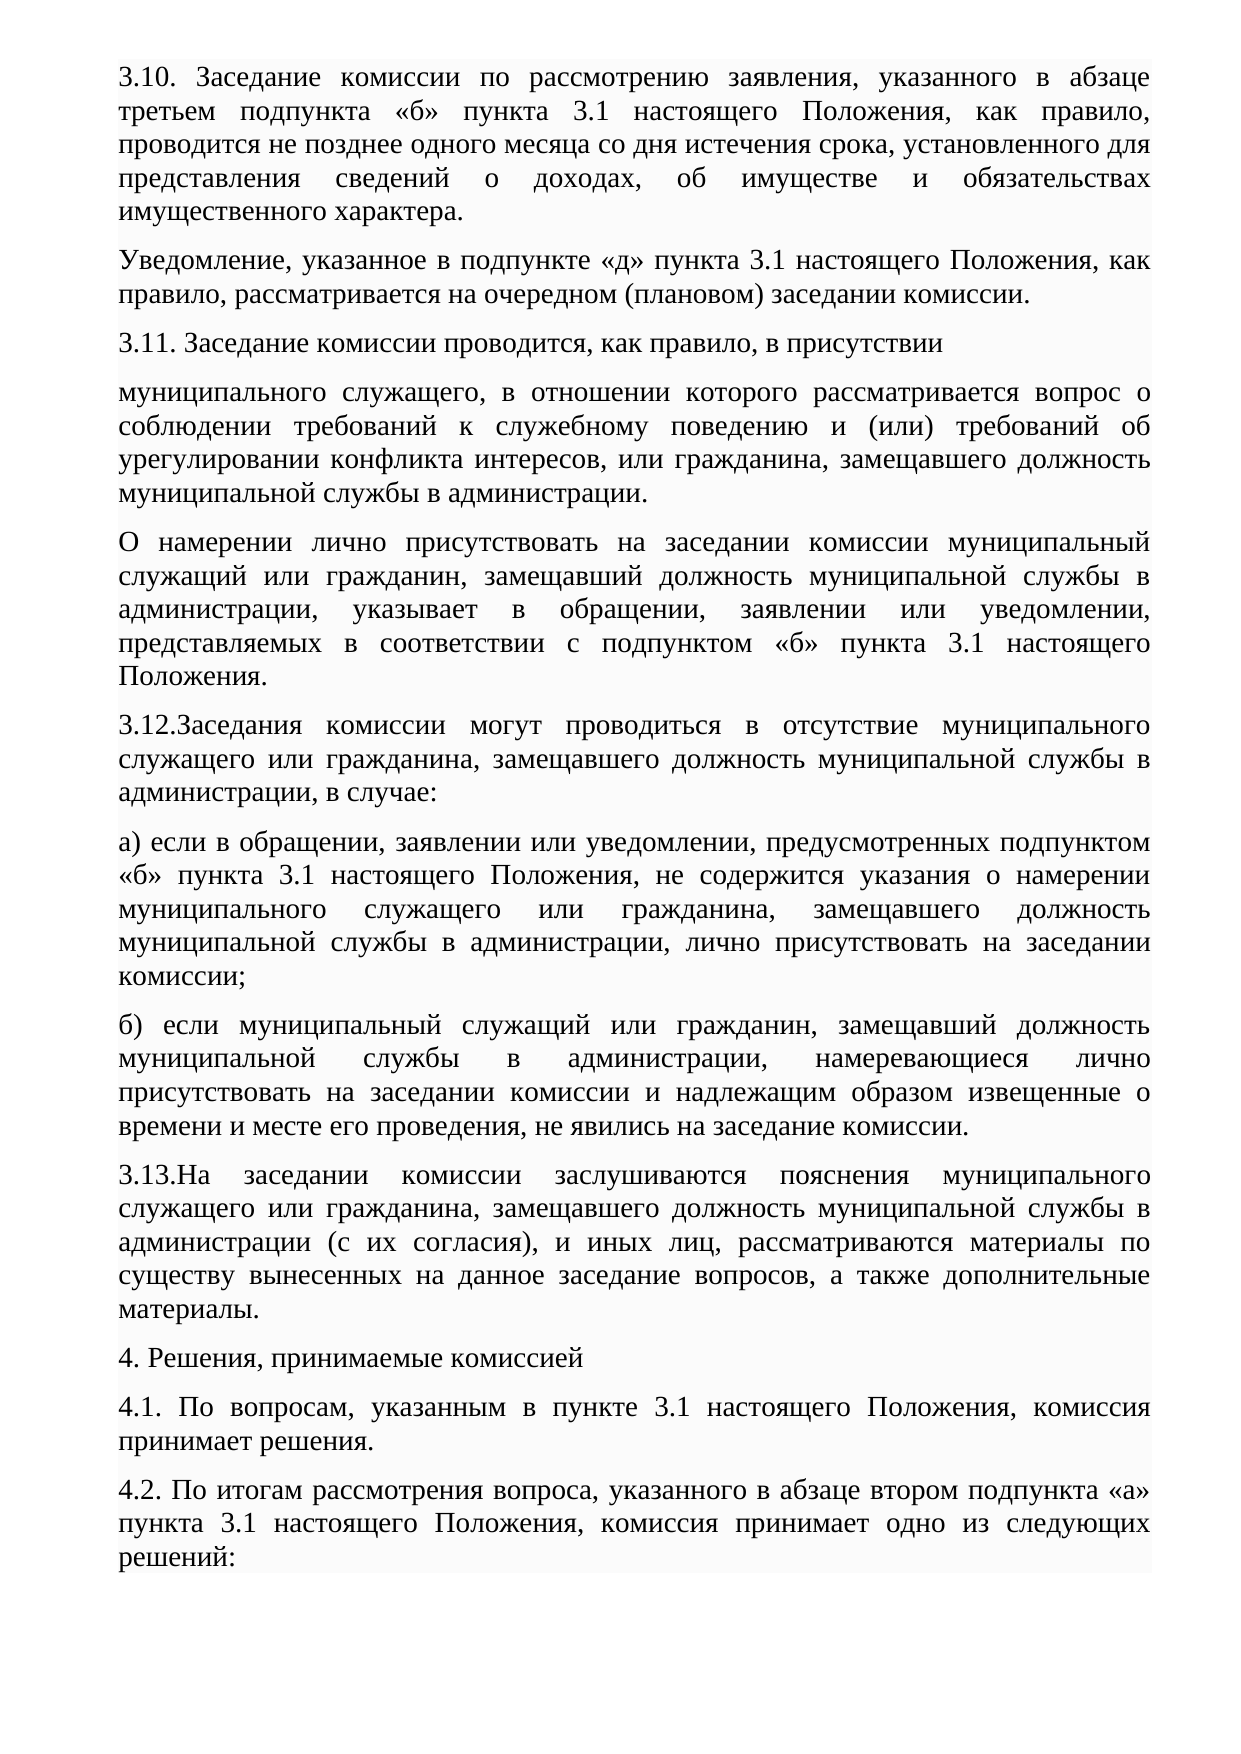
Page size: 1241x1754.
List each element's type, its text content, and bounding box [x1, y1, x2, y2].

text О намерении лично присутствовать на заседании комиссии муниципальный служащий или гражданин, замещавший должность муниципальной службы в администрации, указывает в обращении, заявлении или уведомлении, представляемых в соответствии с подпунктом «б» пункта 3.1 настоящего Положения. [118, 524, 1152, 692]
text 3.10. Заседание комиссии по рассмотрению заявления, указанного в абзаце третьем подпункта «б» пункта 3.1 настоящего Положения, как правило, проводится не позднее одного месяца со дня истечения срока, установленного для представления сведений о доходах, об имуществе и обязательствах имущественного характера. [118, 59, 1152, 227]
text 4.2. По итогам рассмотрения вопроса, указанного в абзаце втором подпункта «а» пункта 3.1 настоящего Положения, комиссия принимает одно из следующих решений: [118, 1472, 1152, 1573]
text 4.1. По вопросам, указанным в пункте 3.1 настоящего Положения, комиссия принимает решения. [118, 1389, 1152, 1456]
text а) если в обращении, заявлении или уведомлении, предусмотренных подпунктом «б» пункта 3.1 настоящего Положения, не содержится указания о намерении муниципального служащего или гражданина, замещавшего должность муниципальной службы в администрации, лично присутствовать на заседании комиссии; [118, 824, 1152, 991]
text Уведомление, указанное в подпункте «д» пункта 3.1 настоящего Положения, как правило, рассматривается на очередном (плановом) заседании комиссии. [118, 242, 1152, 309]
text 3.11. Заседание комиссии проводится, как правило, в присутствии [118, 325, 1152, 359]
text 3.13.На заседании комиссии заслушиваются пояснения муниципального служащего или гражданина, замещавшего должность муниципальной службы в администрации (с их согласия), и иных лиц, рассматриваются материалы по существу вынесенных на данное заседание вопросов, а также дополнительные материалы. [118, 1157, 1152, 1324]
text муниципального служащего, в отношении которого рассматривается вопрос о соблюдении требований к служебному поведению и (или) требований об урегулировании конфликта интересов, или гражданина, замещавшего должность муниципальной службы в администрации. [118, 374, 1152, 508]
text б) если муниципальный служащий или гражданин, замещавший должность муниципальной службы в администрации, намеревающиеся лично присутствовать на заседании комиссии и надлежащим образом извещенные о времени и месте его проведения, не явились на заседание комиссии. [118, 1007, 1152, 1141]
text 4. Решения, принимаемые комиссией [118, 1340, 1152, 1374]
text 3.12.Заседания комиссии могут проводиться в отсутствие муниципального служащего или гражданина, замещавшего должность муниципальной службы в администрации, в случае: [118, 707, 1152, 808]
